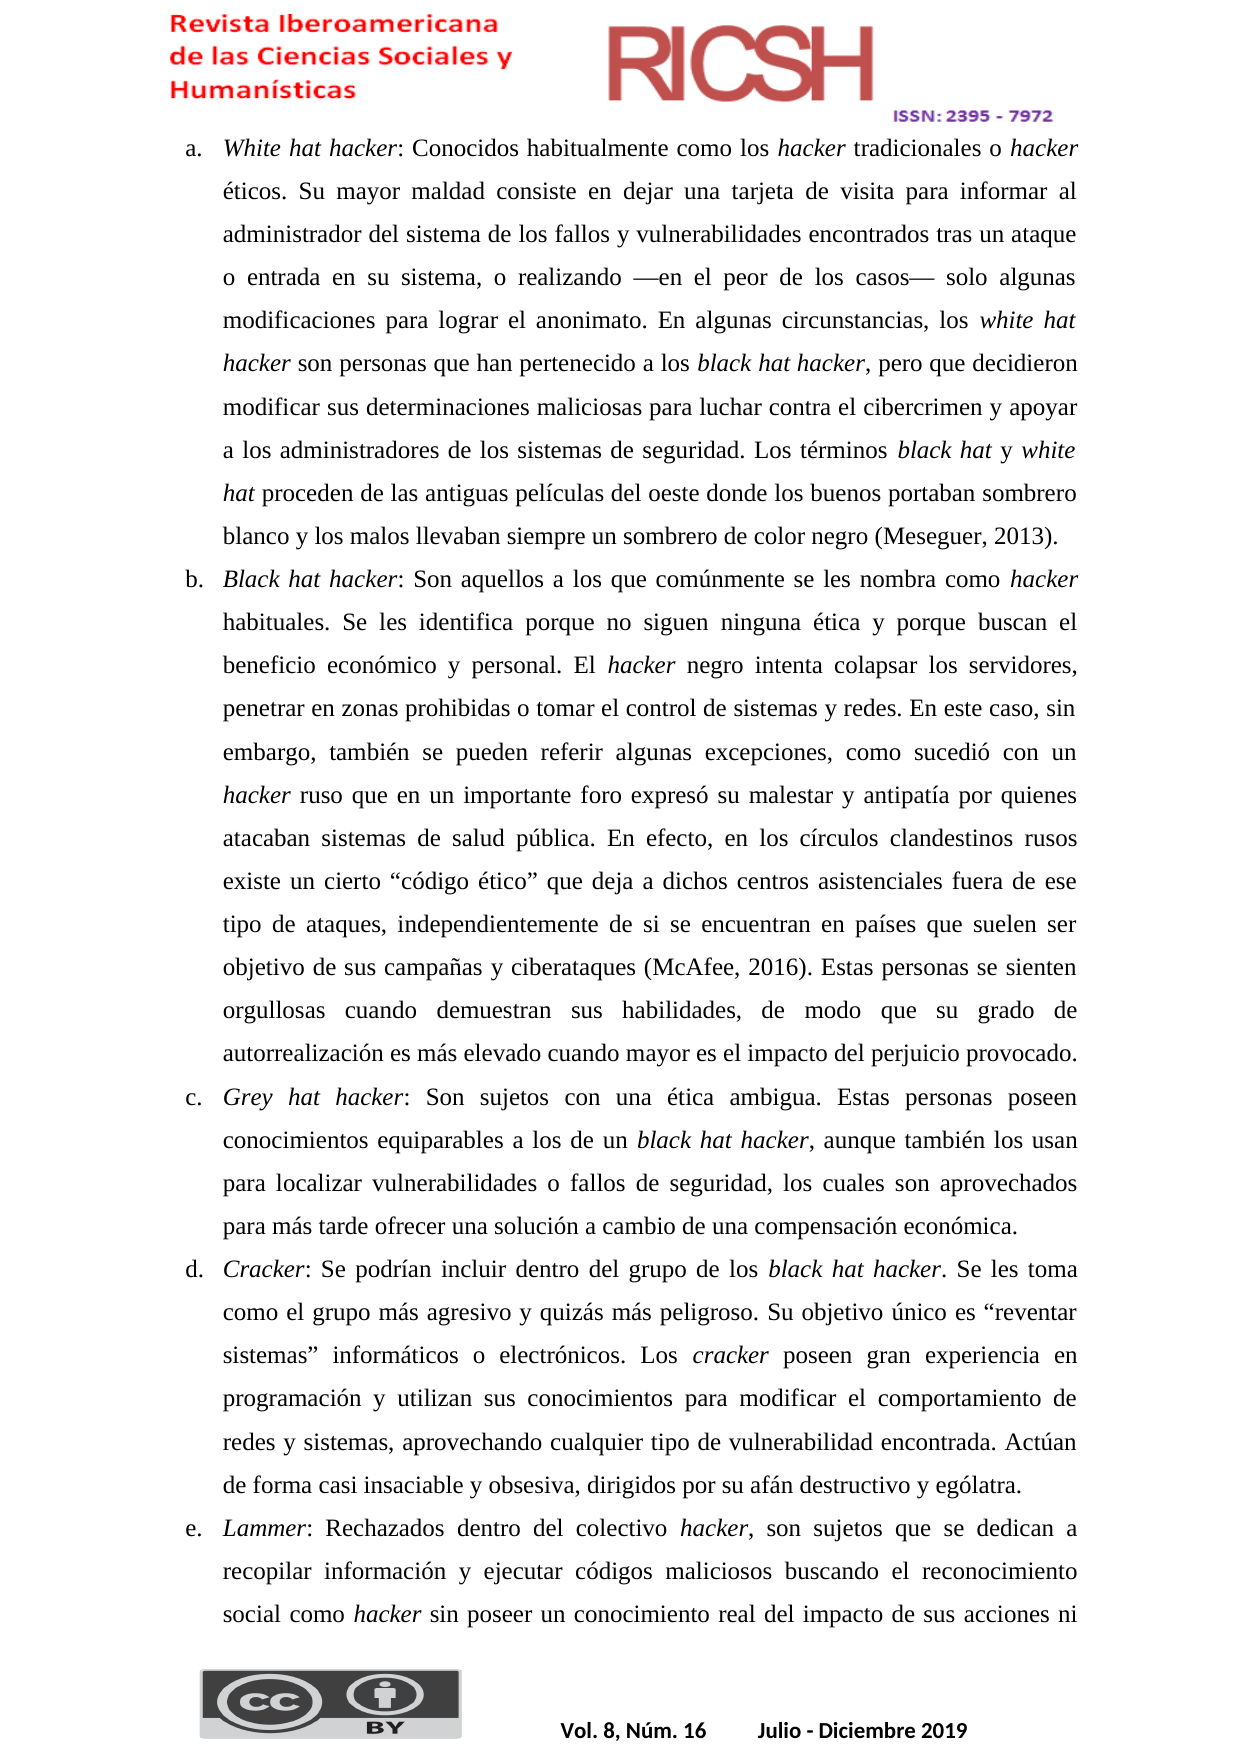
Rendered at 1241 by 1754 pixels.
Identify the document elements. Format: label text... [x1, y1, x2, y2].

list Grey hat hacker: Son sujetos con una ética ambigua. Estas personas poseen conocimientos equiparables a los de un black hat hacker, aunque también los usan para localizar vulnerabilidades o fallos de seguridad, los cuales son aprovechados para más tarde ofrecer una solución a cambio de una compensación económica. [185, 1082, 1078, 1240]
picture [199, 1669, 462, 1739]
picture [169, 14, 1056, 124]
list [185, 1513, 1078, 1628]
list Black hat hacker: Son aquellos a los que comúnmente se les nombra como hacker habituales. Se les identifica porque no siguen ninguna ética y porque buscan el beneficio económico y personal. El hacker negro intenta colapsar los servidores, penetrar en zonas prohibidas o tomar el control de sistemas y redes. En este caso, sin embargo, también se pueden referir algunas excepciones, como sucedió con un hacker ruso que en un importante foro expresó su malestar y antipatía por quienes atacaban sistemas de salud pública. En efecto, en los círculos clandestinos rusos existe un cierto “código ético” que deja a dichos centros asistenciales fuera de ese tipo de ataques, independientemente de si se encuentran en países que suelen ser objetivo de sus campañas y ciberataques (McAfee, 2016). Estas personas se sienten orgullosas cuando demuestran sus habilidades, de modo que su grado de autorrealización es más elevado cuando mayor es el impacto del perjuicio provocado. [185, 564, 1078, 1067]
list White hat hacker: Conocidos habitualmente como los hacker tradicionales o hacker éticos. Su mayor maldad consiste en dejar una tarjeta de visita para informar al administrador del sistema de los fallos y vulnerabilidades encontrados tras un ataque o entrada en su sistema, o realizando —en el peor de los casos— solo algunas modificaciones para lograr el anonimato. En algunas circunstancias, los white hat hacker son personas que han pertenecido a los black hat hacker, pero que decidieron modificar sus determinaciones maliciosas para luchar contra el cibercrimen y apoyar a los administradores de los sistemas de seguridad. Los términos black hat y white hat proceden de las antiguas películas del oeste donde los buenos portaban sombrero blanco y los malos llevaban siempre un sombrero de color negro (Meseguer, 2013). [185, 133, 1078, 550]
list Cracker: Se podrían incluir dentro del grupo de los black hat hacker. Se les toma como el grupo más agresivo y quizás más peligroso. Su objetivo único es “reventar sistemas” informáticos o electrónicos. Los cracker poseen gran experiencia en programación y utilizan sus conocimientos para modificar el comportamiento de redes y sistemas, aprovechando cualquier tipo de vulnerabilidad encontrada. Actúan de forma casi insaciable y obsesiva, dirigidos por su afán destructivo y ególatra. [185, 1254, 1078, 1498]
